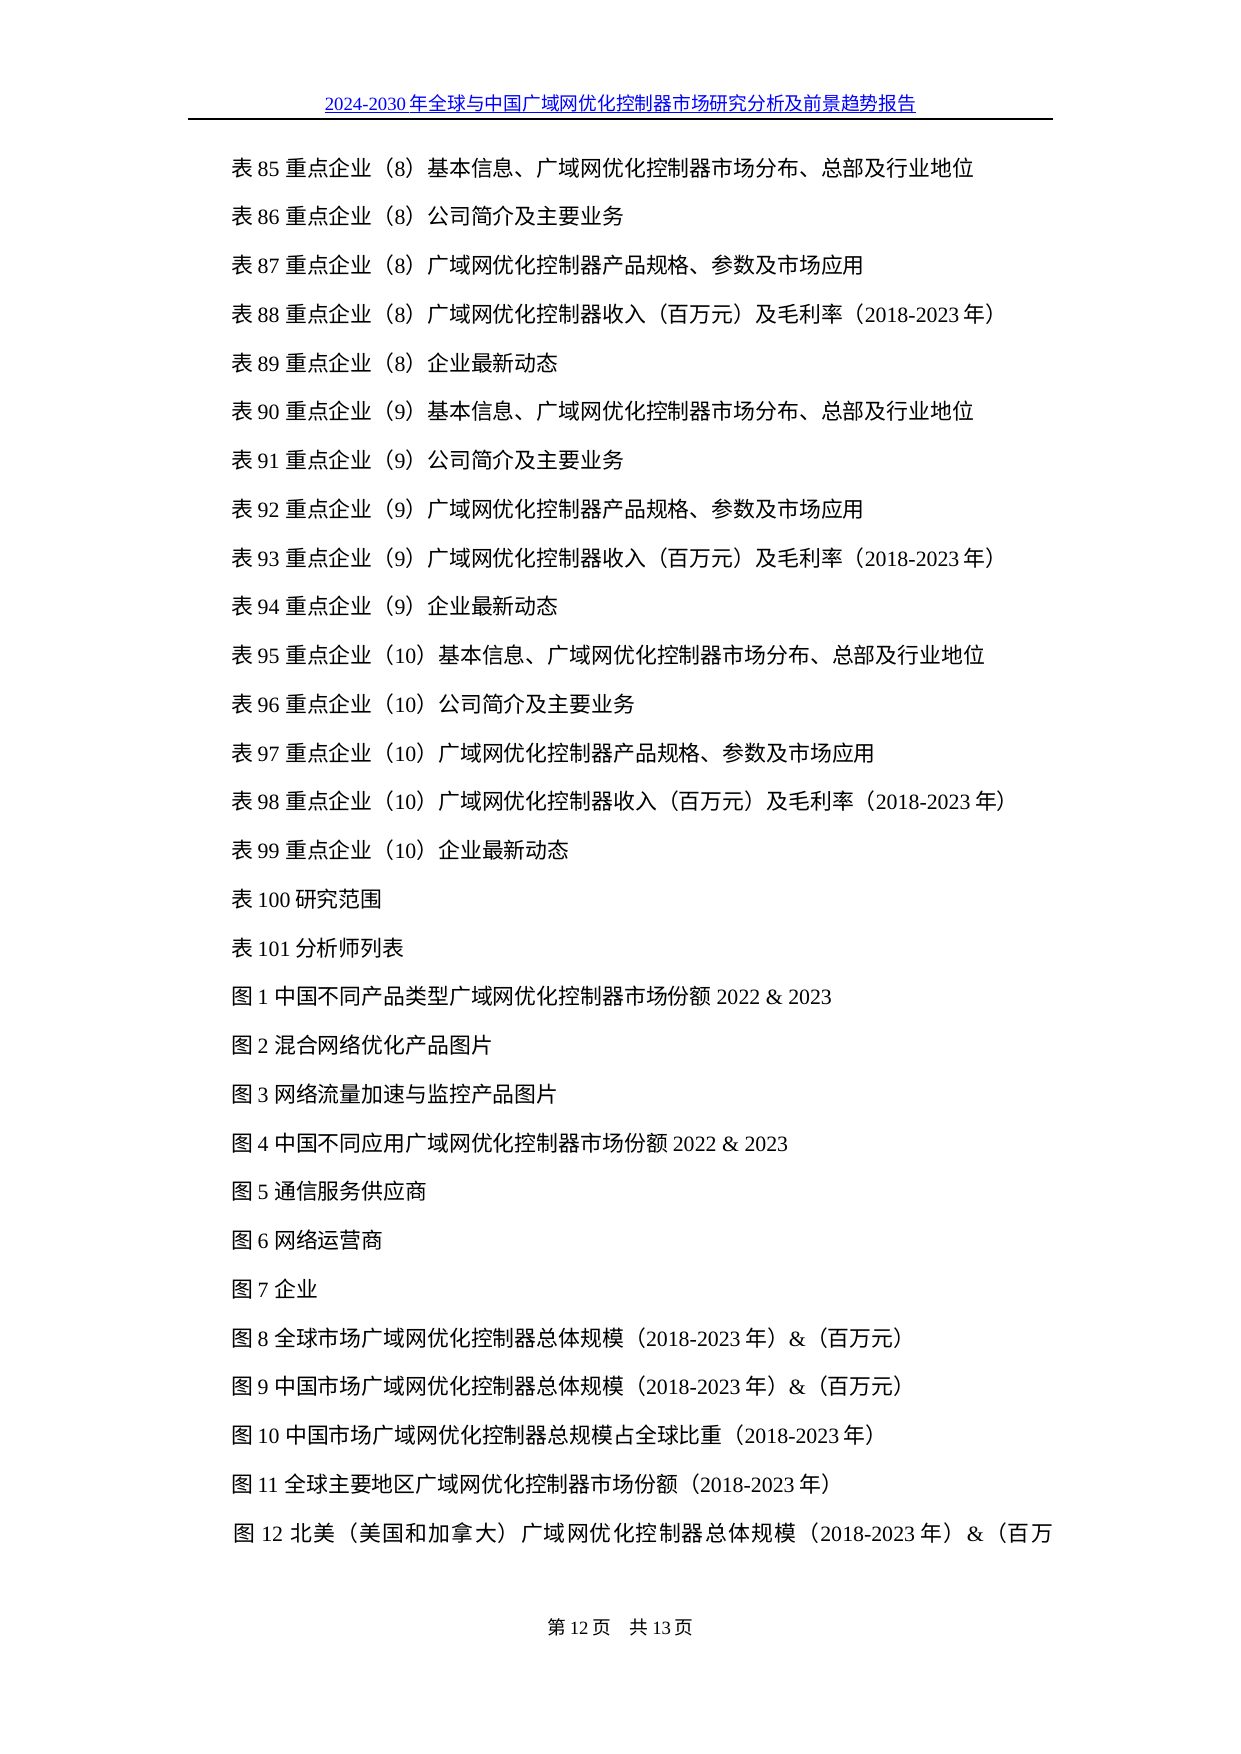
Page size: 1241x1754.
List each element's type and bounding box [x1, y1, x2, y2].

text [187, 150, 1053, 1548]
